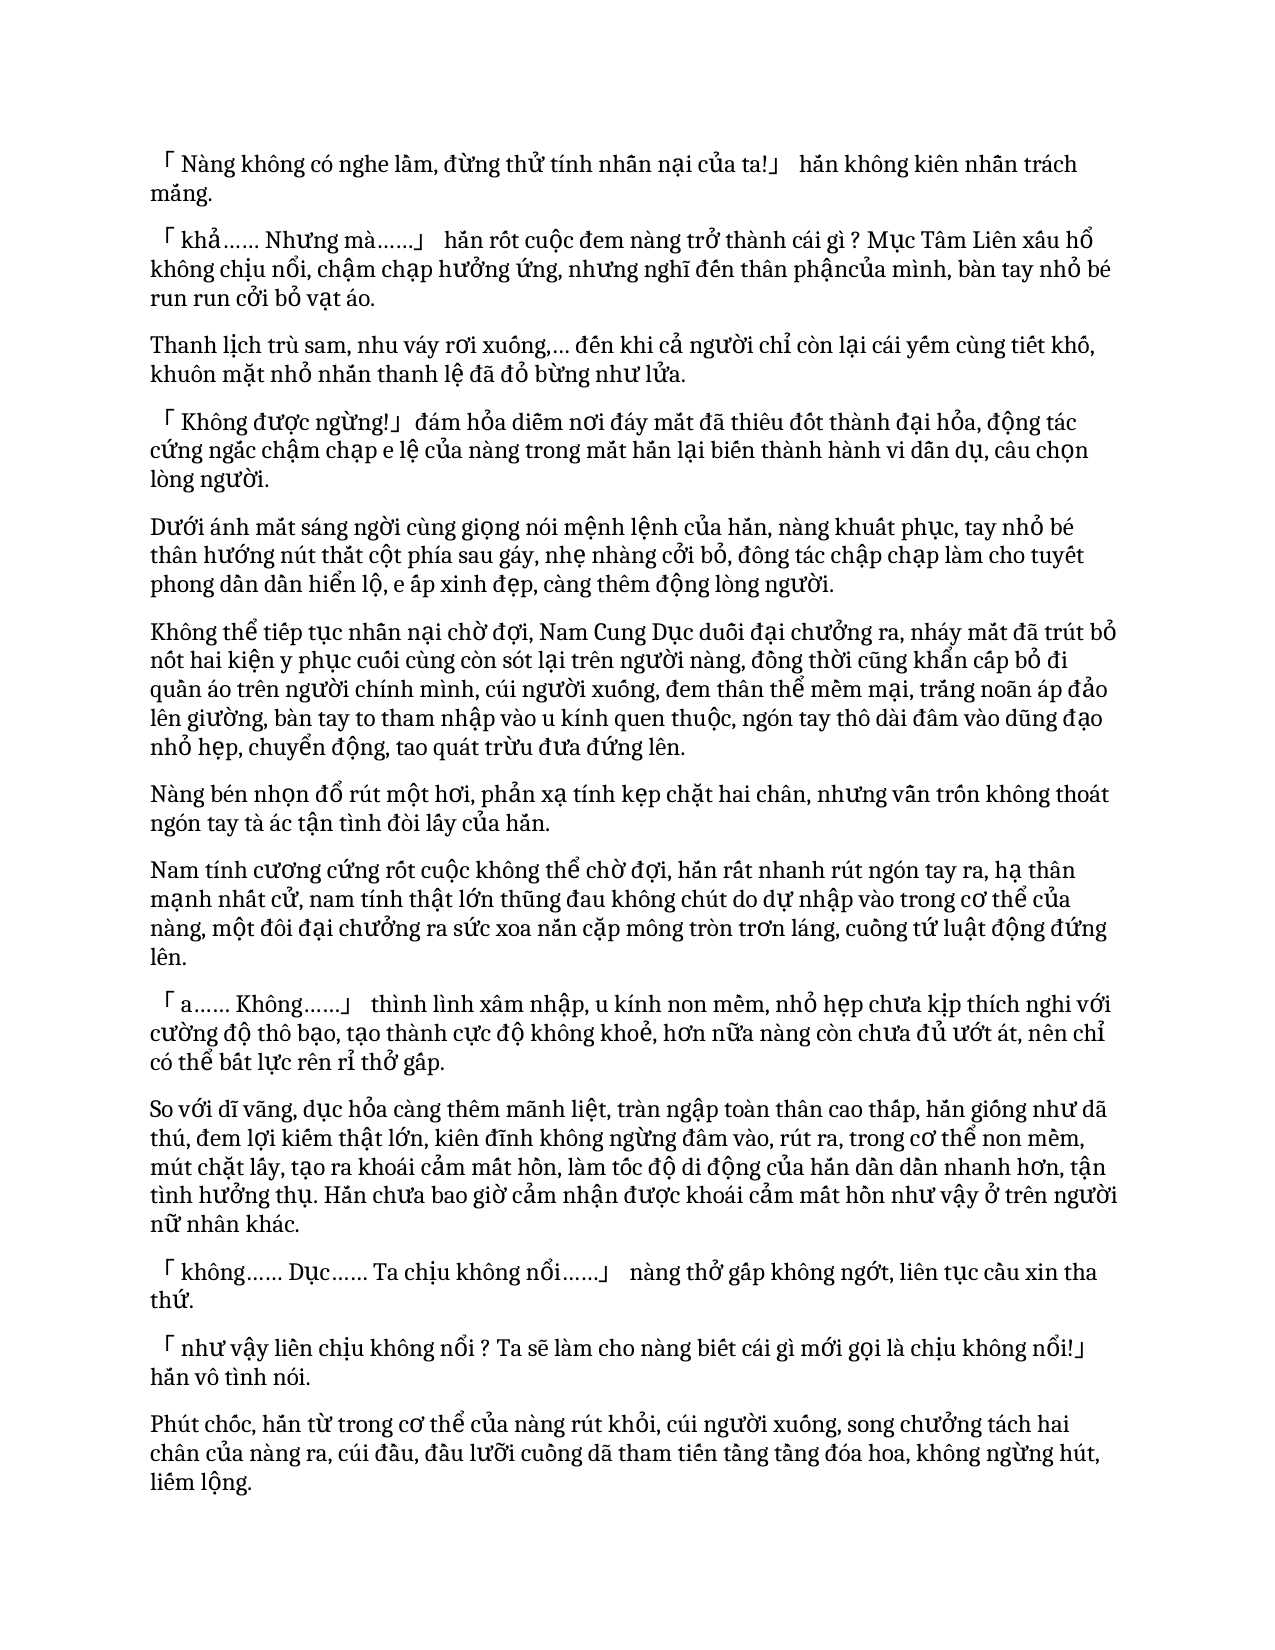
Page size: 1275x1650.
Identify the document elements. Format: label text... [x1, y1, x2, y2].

text 「 Nàng không có nghe lầm, đừng thử tính nhẫn nại của ta!」 hắn không kiên nhẫn trách mắng. [150, 150, 1125, 207]
text Không thể tiếp tục nhẫn nại chờ đợi, Nam Cung Dục duỗi đại chưởng ra, nháy mắt đã trút bỏ nốt hai kiện y phục cuối cùng còn sót lại trên người nàng, đồng thời cũng khẩn cấp bỏ đi quần áo trên người chính mình, cúi người xuống, đem thân thể mềm mại, trắng noãn áp đảo lên giường, bàn tay to tham nhập vào u kính quen thuộc, ngón tay thô dài đâm vào dũng đạo nhỏ hẹp, chuyển động, tao quát trừu đưa đứng lên. [150, 617, 1125, 761]
text 「 không…… Dục…… Ta chịu không nổi……」 nàng thở gấp không ngớt, liên tục cầu xin tha thứ. [150, 1257, 1125, 1315]
text So với dĩ vãng, dục hỏa càng thêm mãnh liệt, tràn ngập toàn thân cao thấp, hắn giống như dã thú, đem lợi kiếm thật lớn, kiên đĩnh không ngừng đâm vào, rút ra, trong cơ thể non mềm, mút chặt lấy, tạo ra khoái cảm mất hồn, làm tốc độ di động của hắn dần dần nhanh hơn, tận tình hưởng thụ. Hắn chưa bao giờ cảm nhận được khoái cảm mất hồn như vậy ở trên người nữ nhân khác. [150, 1095, 1125, 1239]
text 「 như vậy liền chịu không nổi ? Ta sẽ làm cho nàng biết cái gì mới gọi là chịu không nổi!」 hắn vô tình nói. [150, 1334, 1125, 1391]
text Thanh lịch trù sam, nhu váy rơi xuống,… đến khi cả người chỉ còn lại cái yếm cùng tiết khố, khuôn mặt nhỏ nhắn thanh lệ đã đỏ bừng như lửa. [150, 331, 1125, 389]
text Dưới ánh mắt sáng ngời cùng giọng nói mệnh lệnh của hắn, nàng khuất phục, tay nhỏ bé thân hướng nút thắt cột phía sau gáy, nhẹ nhàng cởi bỏ, đông tác chập chạp làm cho tuyết phong dần dần hiển lộ, e ấp xinh đẹp, càng thêm động lòng người. [150, 512, 1125, 599]
text Nam tính cương cứng rốt cuộc không thể chờ đợi, hắn rất nhanh rút ngón tay ra, hạ thân mạnh nhất cử, nam tính thật lớn thũng đau không chút do dự nhập vào trong cơ thể của nàng, một đôi đại chưởng ra sức xoa nắn cặp mông tròn trơn láng, cuồng tứ luật động đứng lên. [150, 856, 1125, 971]
text 「 khả…… Nhưng mà……」 hắn rốt cuộc đem nàng trở thành cái gì ? Mục Tâm Liên xấu hổ không chịu nổi, chậm chạp hưởng ứng, nhưng nghĩ đến thân phậncủa mình, bàn tay nhỏ bé run run cởi bỏ vạt áo. [150, 226, 1125, 312]
text Nàng bén nhọn đổ rút một hơi, phản xạ tính kẹp chặt hai chân, nhưng vẫn trốn không thoát ngón tay tà ác tận tình đòi lấy của hắn. [150, 780, 1125, 837]
text 「 a…… Không……」 thình lình xâm nhập, u kính non mềm, nhỏ hẹp chưa kịp thích nghi với cường độ thô bạo, tạo thành cực độ không khoẻ, hơn nữa nàng còn chưa đủ ướt át, nên chỉ có thể bất lực rên rỉ thở gấp. [150, 990, 1125, 1076]
text 「 Không được ngừng!」đám hỏa diễm nơi đáy mắt đã thiêu đốt thành đại hỏa, động tác cứng ngắc chậm chạp e lệ của nàng trong mắt hắn lại biến thành hành vi dẫn dụ, câu chọn lòng người. [150, 407, 1125, 494]
text Phút chốc, hắn từ trong cơ thể của nàng rút khỏi, cúi người xuống, song chưởng tách hai chân của nàng ra, cúi đầu, đầu lưỡi cuồng dã tham tiến tầng tầng đóa hoa, không ngừng hút, liếm lộng. [150, 1410, 1125, 1496]
